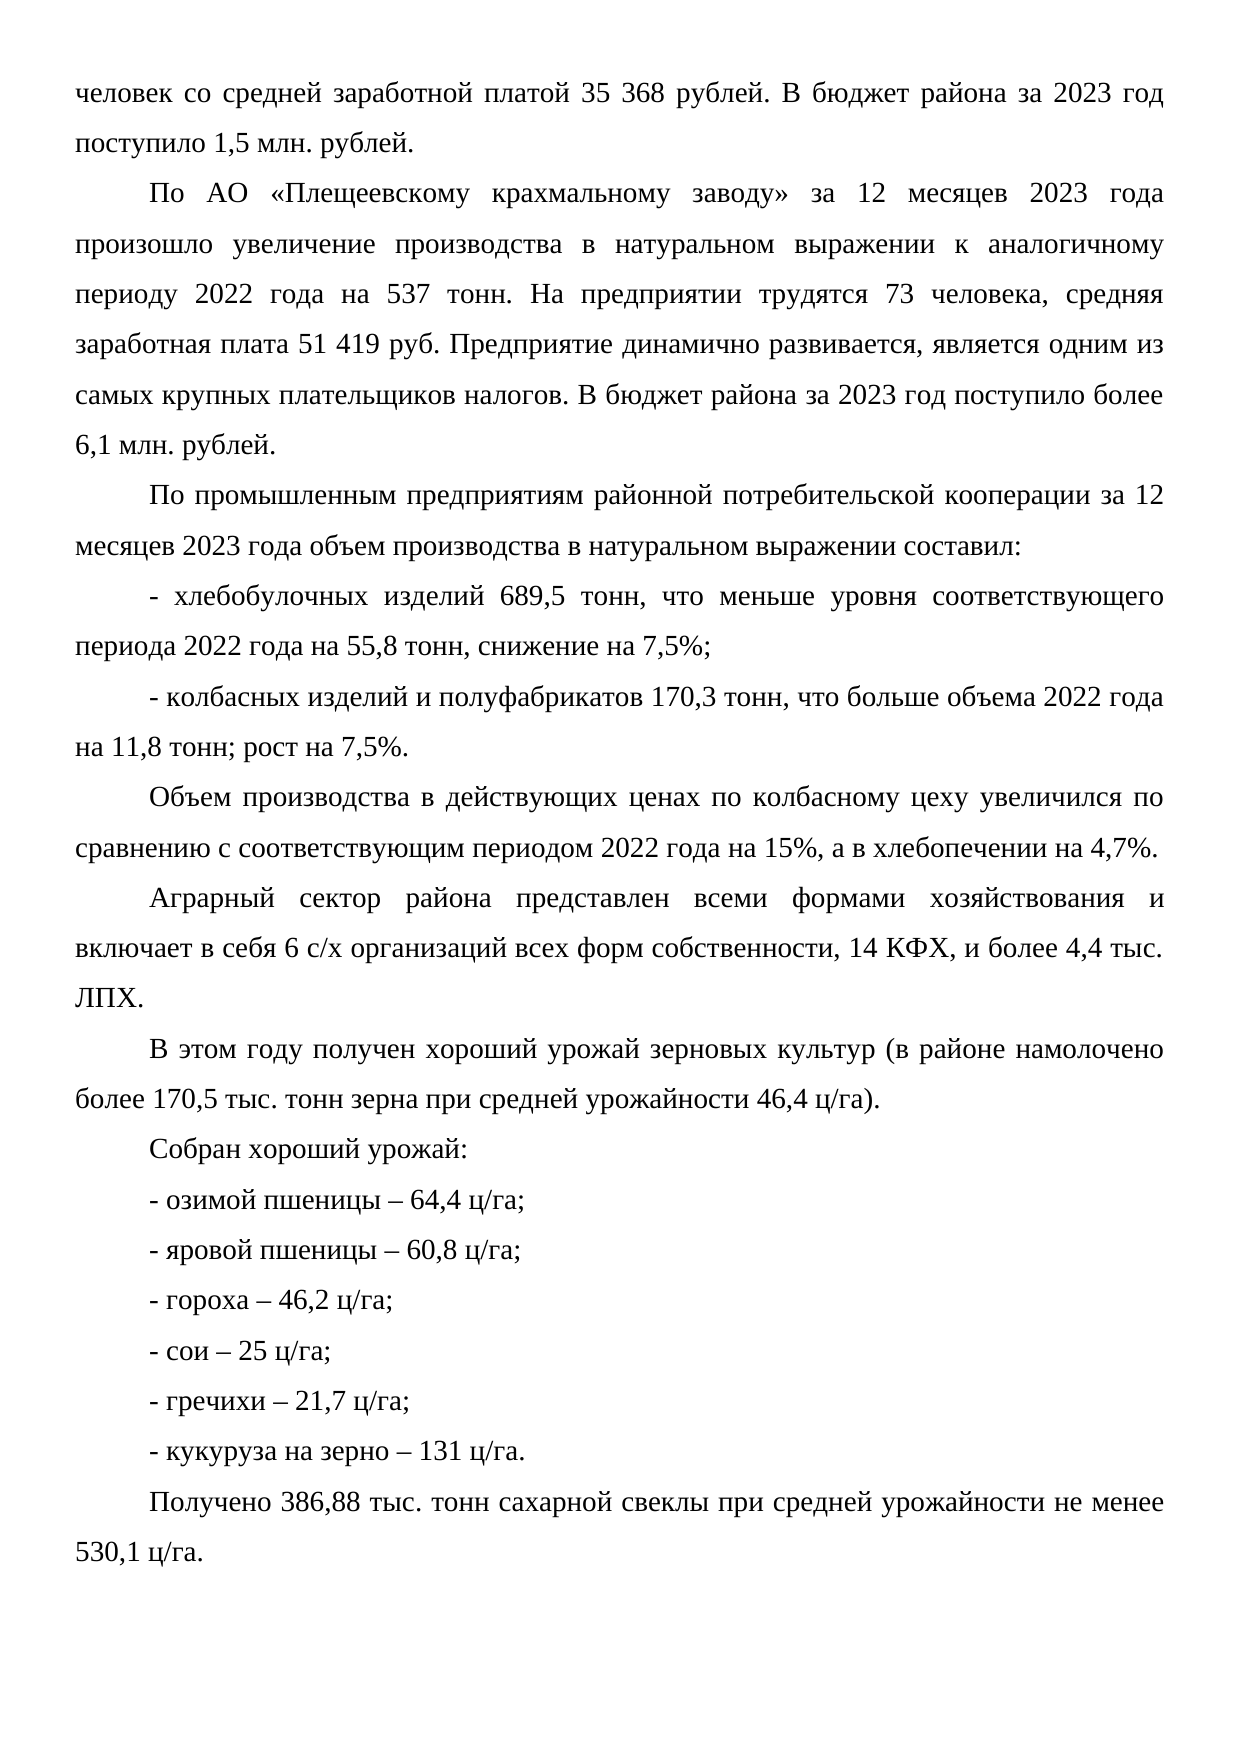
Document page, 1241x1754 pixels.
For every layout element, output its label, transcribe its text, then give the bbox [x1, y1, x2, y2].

text Аграрный сектор района представлен всеми формами хозяйствования и включает в себя 6 с/х организаций всех форм собственности, 14 КФХ, и более 4,4 тыс. ЛПХ. [75, 880, 1165, 1014]
text В этом году получен хороший урожай зерновых культур (в районе намолочено более 170,5 тыс. тонн зерна при средней урожайности 46,4 ц/га). [75, 1031, 1165, 1115]
text По АО «Плещеевскому крахмальному заводу» за 12 месяцев 2023 года произошло увеличение производства в натуральном выражении к аналогичному периоду 2022 года на 537 тонн. На предприятии трудятся 73 человека, средняя заработная плата 51 419 руб. Предприятие динамично развивается, является одним из самых крупных плательщиков налогов. В бюджет района за 2023 год поступило более 6,1 млн. рублей. [75, 176, 1165, 461]
text Объем производства в действующих ценах по колбасному цеху увеличился по сравнению с соответствующим периодом 2022 года на 15%, а в хлебопечении на 4,7%. [75, 779, 1165, 863]
text - хлебобулочных изделий 689,5 тонн, что меньше уровня соответствующего периода 2022 года на 55,8 тонн, снижение на 7,5%; [75, 578, 1165, 662]
text - гороха – 46,2 ц/га; [75, 1282, 1165, 1316]
text - сои – 25 ц/га; [75, 1333, 1165, 1366]
text - озимой пшеницы – 64,4 ц/га; [75, 1182, 1165, 1215]
text По промышленным предприятиям районной потребительской кооперации за 12 месяцев 2023 года объем производства в натуральном выражении составил: [75, 477, 1165, 561]
text - яровой пшеницы – 60,8 ц/га; [75, 1232, 1165, 1266]
text - гречихи – 21,7 ц/га; [75, 1383, 1165, 1417]
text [75, 75, 1165, 159]
text Получено 386,88 тыс. тонн сахарной свеклы при средней урожайности не менее 530,1 ц/га. [75, 1484, 1165, 1568]
text Собран хороший урожай: [75, 1132, 1165, 1165]
text - кукуруза на зерно – 131 ц/га. [75, 1433, 1165, 1467]
text - колбасных изделий и полуфабрикатов 170,3 тонн, что больше объема 2022 года на 11,8 тонн; рост на 7,5%. [75, 679, 1165, 763]
